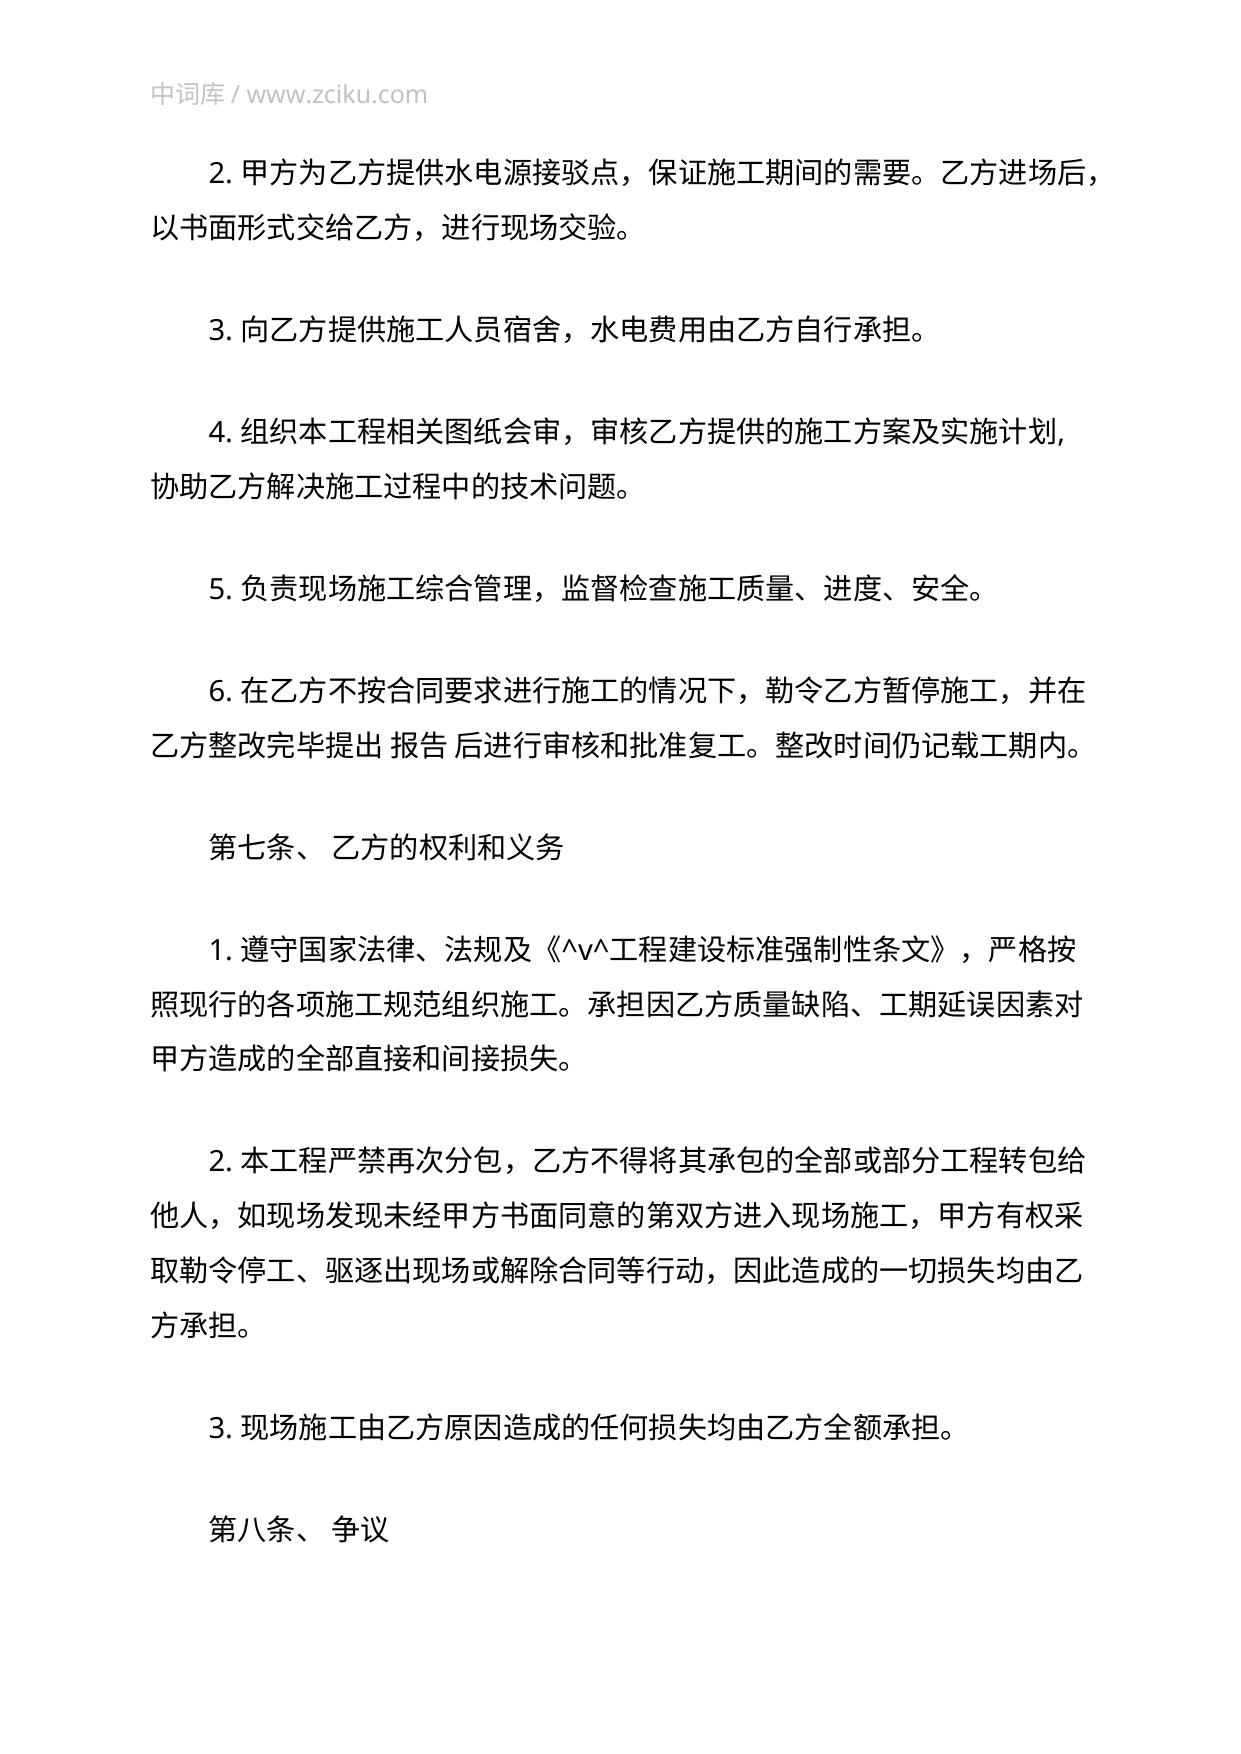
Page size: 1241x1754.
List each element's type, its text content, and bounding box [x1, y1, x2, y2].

text 4. 组织本工程相关图纸会审，审核乙方提供的施工方案及实施计划,协助乙方解决施工过程中的技术问题。 [150, 409, 1090, 506]
text 3. 现场施工由乙方原因造成的任何损失均由乙方全额承担。 [150, 1404, 1090, 1447]
text 1. 遵守国家法律、法规及《^v^工程建设标准强制性条文》，严格按照现行的各项施工规范组织施工。承担因乙方质量缺陷、工期延误因素对甲方造成的全部直接和间接损失。 [150, 926, 1090, 1078]
text 第八条、 争议 [150, 1506, 1090, 1548]
text 5. 负责现场施工综合管理，监督检查施工质量、进度、安全。 [150, 566, 1090, 608]
text 3. 向乙方提供施工人员宿舍，水电费用由乙方自行承担。 [150, 307, 1090, 349]
text 2. 甲方为乙方提供水电源接驳点，保证施工期间的需要。乙方进场后，以书面形式交给乙方，进行现场交验。 [150, 150, 1090, 247]
text 第七条、 乙方的权利和义务 [150, 824, 1090, 867]
text 2. 本工程严禁再次分包，乙方不得将其承包的全部或部分工程转包给他人，如现场发现未经甲方书面同意的第双方进入现场施工，甲方有权采取勒令停工、驱逐出现场或解除合同等行动，因此造成的一切损失均由乙方承担。 [150, 1138, 1090, 1345]
text 6. 在乙方不按合同要求进行施工的情况下，勒令乙方暂停施工，并在乙方整改完毕提出 报告 后进行审核和批准复工。整改时间仍记载工期内。 [150, 667, 1090, 765]
